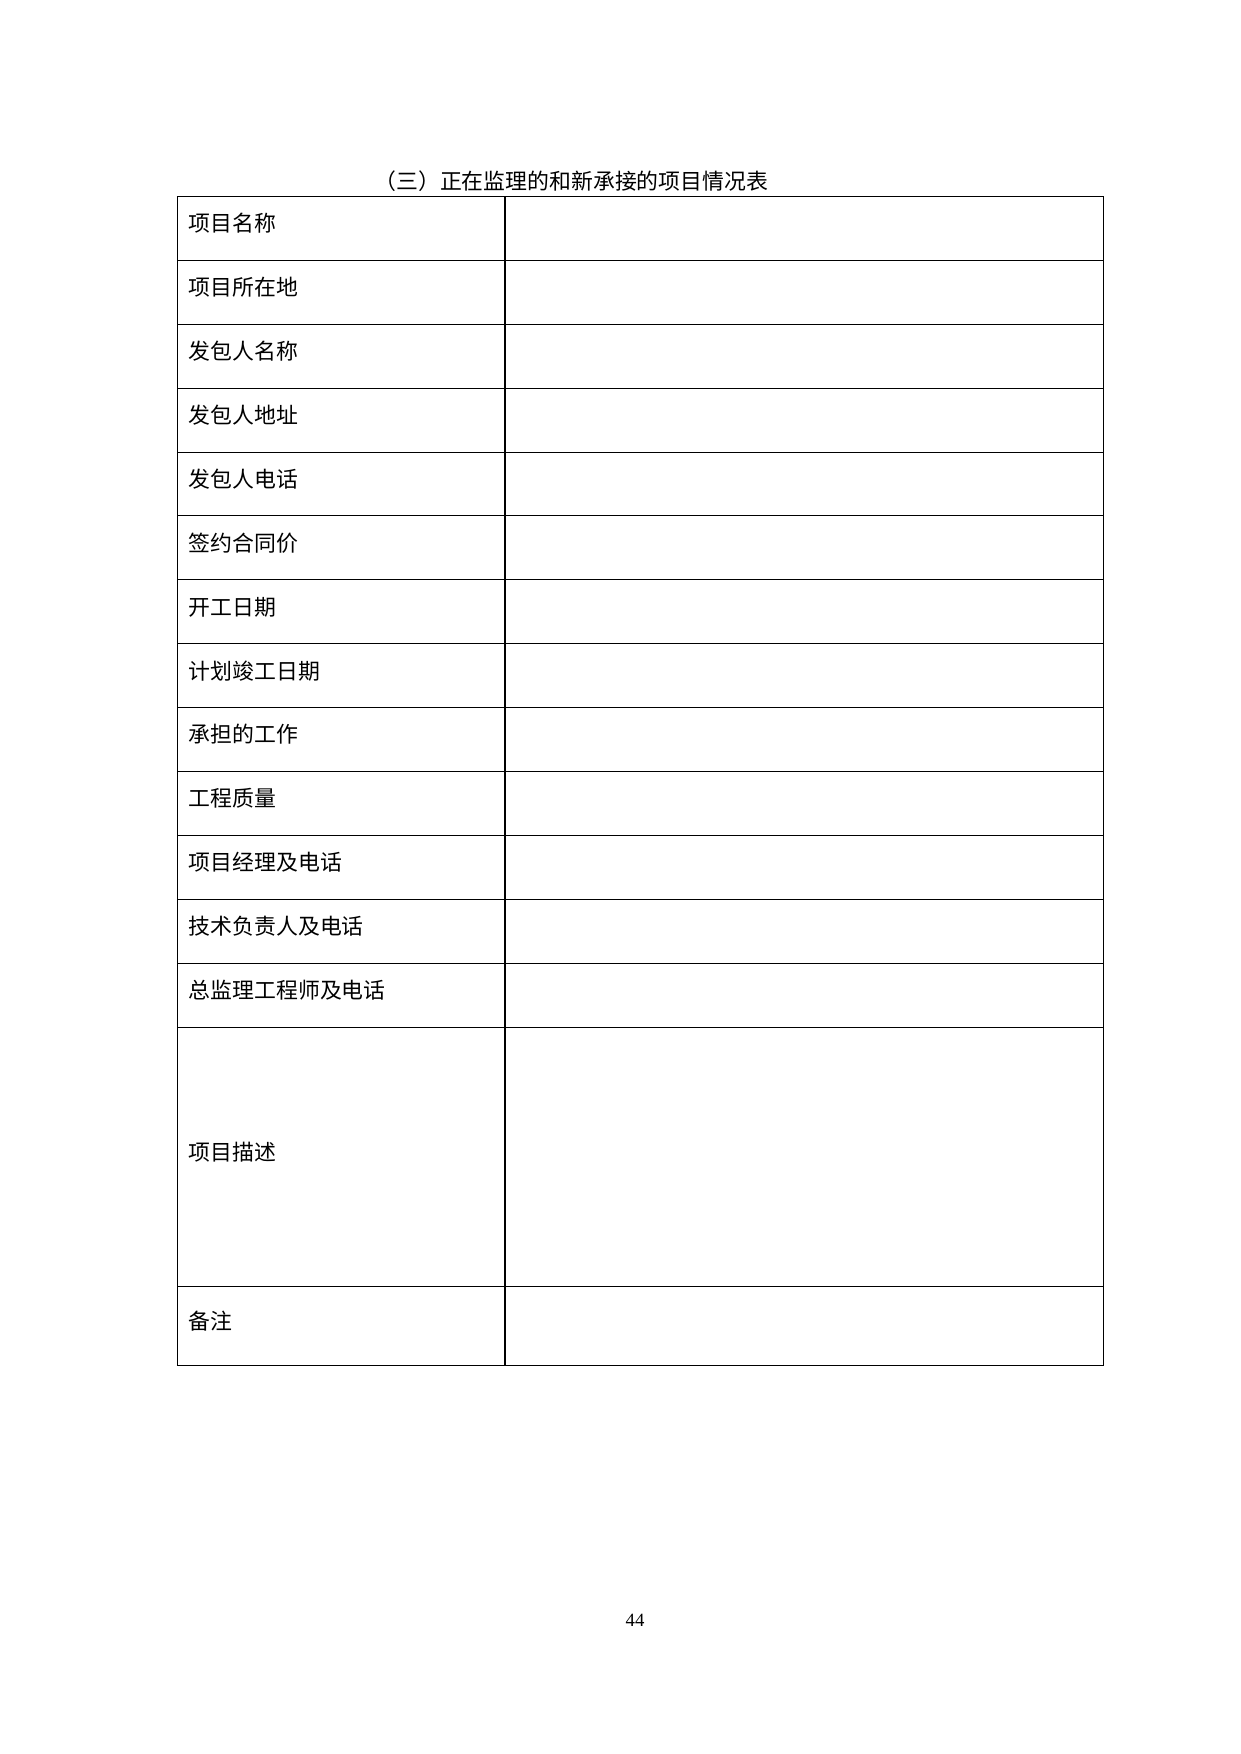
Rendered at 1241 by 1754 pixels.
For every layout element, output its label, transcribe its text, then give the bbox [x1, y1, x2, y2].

table_cell [506, 325, 1103, 388]
table_cell 技术负责人及电话 [178, 900, 504, 963]
table_cell [506, 964, 1103, 1027]
table_cell [506, 836, 1103, 899]
table_cell 发包人电话 [178, 453, 504, 515]
table_cell 开工日期 [178, 580, 504, 643]
table_cell 计划竣工日期 [178, 644, 504, 707]
table_cell [506, 1287, 1103, 1364]
text （三）正在监理的和新承接的项目情况表 [177, 163, 1092, 196]
table_cell 发包人名称 [178, 325, 504, 388]
table_cell [506, 389, 1103, 452]
table_cell [506, 516, 1103, 579]
table_cell 工程质量 [178, 772, 504, 835]
table_cell [506, 772, 1103, 835]
table_cell [506, 580, 1103, 643]
table_cell [506, 261, 1103, 324]
table_cell [506, 453, 1103, 515]
table_cell [506, 644, 1103, 707]
table_cell 发包人地址 [178, 389, 504, 452]
table_cell [506, 708, 1103, 771]
table_cell 备注 [178, 1287, 504, 1364]
table_header 项目名称 [178, 197, 504, 260]
table_cell 总监理工程师及电话 [178, 964, 504, 1027]
table_cell 承担的工作 [178, 708, 504, 771]
table_cell [506, 900, 1103, 963]
table_cell 项目经理及电话 [178, 836, 504, 899]
table_cell 项目所在地 [178, 261, 504, 324]
table_cell 签约合同价 [178, 516, 504, 579]
table_header [506, 197, 1103, 260]
table_cell 项目描述 [178, 1028, 504, 1286]
table_cell [506, 1028, 1103, 1286]
